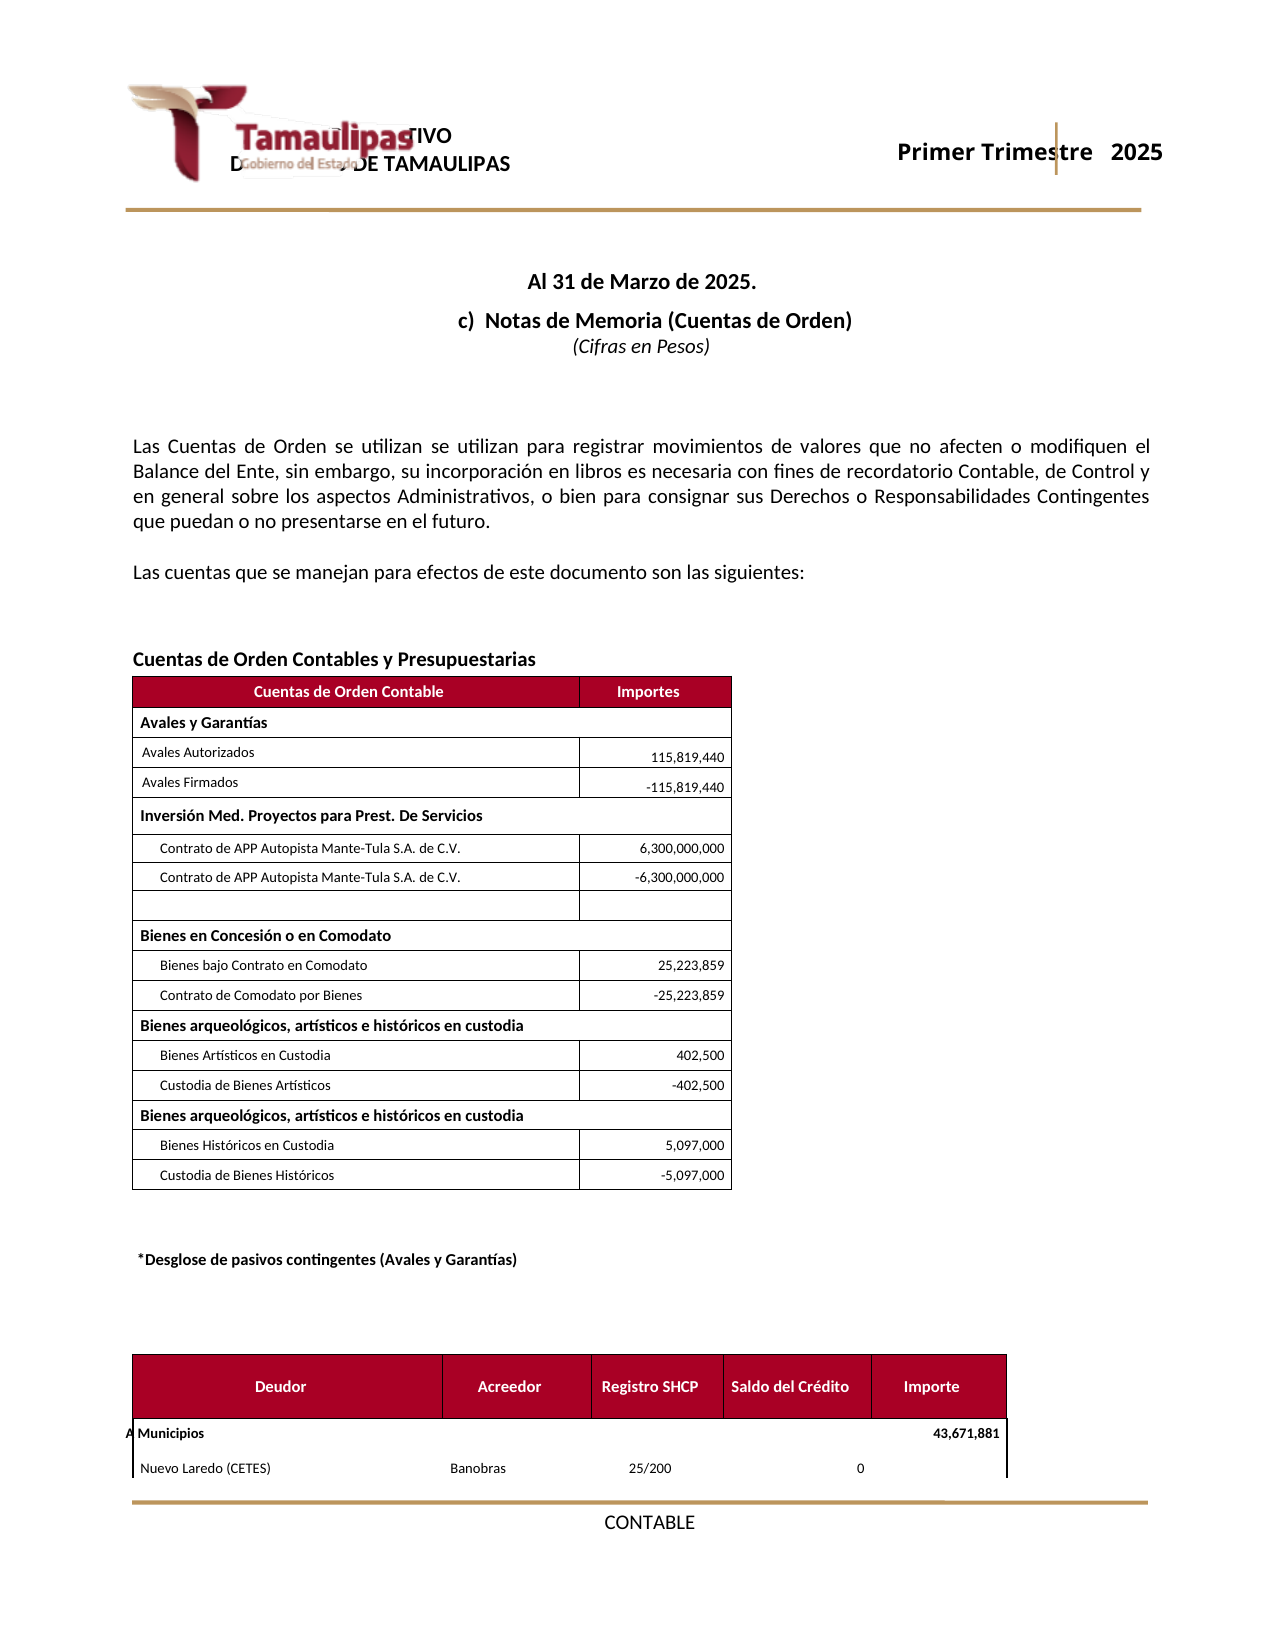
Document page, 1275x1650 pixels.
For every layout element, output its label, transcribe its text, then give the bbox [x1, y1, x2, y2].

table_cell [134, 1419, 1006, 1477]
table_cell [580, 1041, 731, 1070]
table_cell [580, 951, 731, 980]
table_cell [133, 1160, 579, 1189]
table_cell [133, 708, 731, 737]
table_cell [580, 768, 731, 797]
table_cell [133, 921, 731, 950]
list (Cifras en Pesos) [133, 334, 1152, 359]
text Las cuentas que se manejan para efectos de este documento son las siguientes: [133, 559, 1152, 584]
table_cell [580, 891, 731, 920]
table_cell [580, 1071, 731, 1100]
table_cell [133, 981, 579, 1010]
picture [117, 78, 426, 184]
text *Desglose de pasivos contingentes (Avales y Garantías) [133, 1249, 1152, 1269]
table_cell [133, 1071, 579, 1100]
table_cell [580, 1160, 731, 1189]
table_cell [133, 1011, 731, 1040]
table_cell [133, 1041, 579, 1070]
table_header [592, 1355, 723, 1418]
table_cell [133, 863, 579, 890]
text Cuentas de Orden Contables y Presupuestarias [133, 646, 1152, 672]
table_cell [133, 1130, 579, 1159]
text Las Cuentas de Orden se utilizan se utilizan para registrar movimientos de valores que no afecten o modifiquen el Balance del Ente, sin embargo, su incorporación en libros es necesaria con fines de recordatorio Contable, de Control y en general sobre los aspectos Administrativos, o bien para consignar sus Derechos o Responsabilidades Contingentes que puedan o no presentarse en el futuro. [133, 434, 1152, 534]
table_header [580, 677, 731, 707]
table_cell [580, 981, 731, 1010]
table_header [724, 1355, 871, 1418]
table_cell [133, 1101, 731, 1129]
text Al 31 de Marzo de 2025. [133, 267, 1152, 295]
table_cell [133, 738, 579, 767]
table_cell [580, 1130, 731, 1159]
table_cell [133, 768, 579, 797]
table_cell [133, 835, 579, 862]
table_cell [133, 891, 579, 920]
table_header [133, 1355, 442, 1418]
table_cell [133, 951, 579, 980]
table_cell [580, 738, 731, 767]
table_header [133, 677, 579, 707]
text c) Notas de Memoria (Cuentas de Orden) [133, 309, 1152, 334]
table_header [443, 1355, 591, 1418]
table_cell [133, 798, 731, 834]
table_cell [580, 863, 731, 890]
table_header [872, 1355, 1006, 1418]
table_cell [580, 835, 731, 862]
